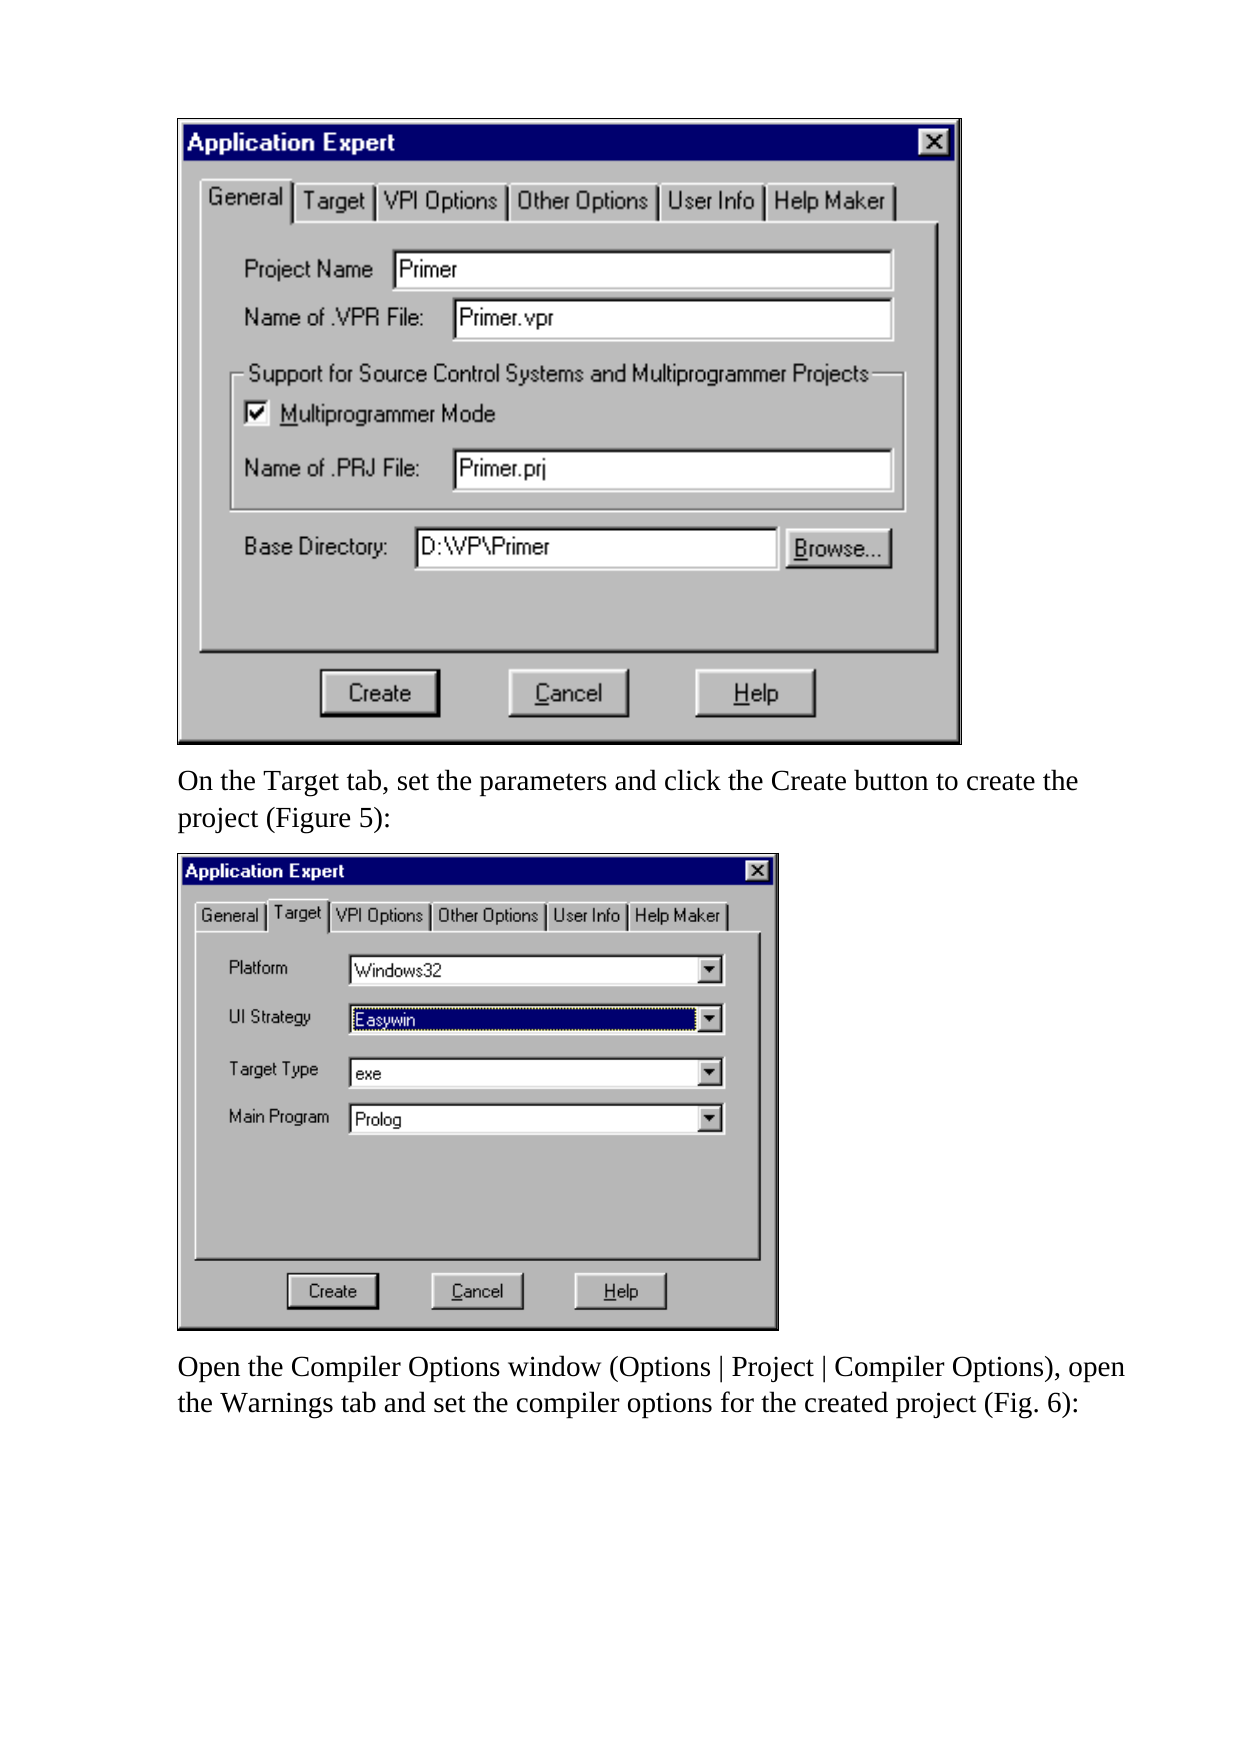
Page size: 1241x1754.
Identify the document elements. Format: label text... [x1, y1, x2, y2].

picture [178, 119, 961, 744]
text Open the Compiler Options window (Options | Project | Compiler Options), open the Warnings tab and set the compiler options for the created project (Fig. 6): [177, 1349, 1152, 1419]
picture [178, 854, 778, 1329]
text On the Target tab, set the parameters and click the Create button to create the project (Figure 5): [177, 763, 1152, 833]
